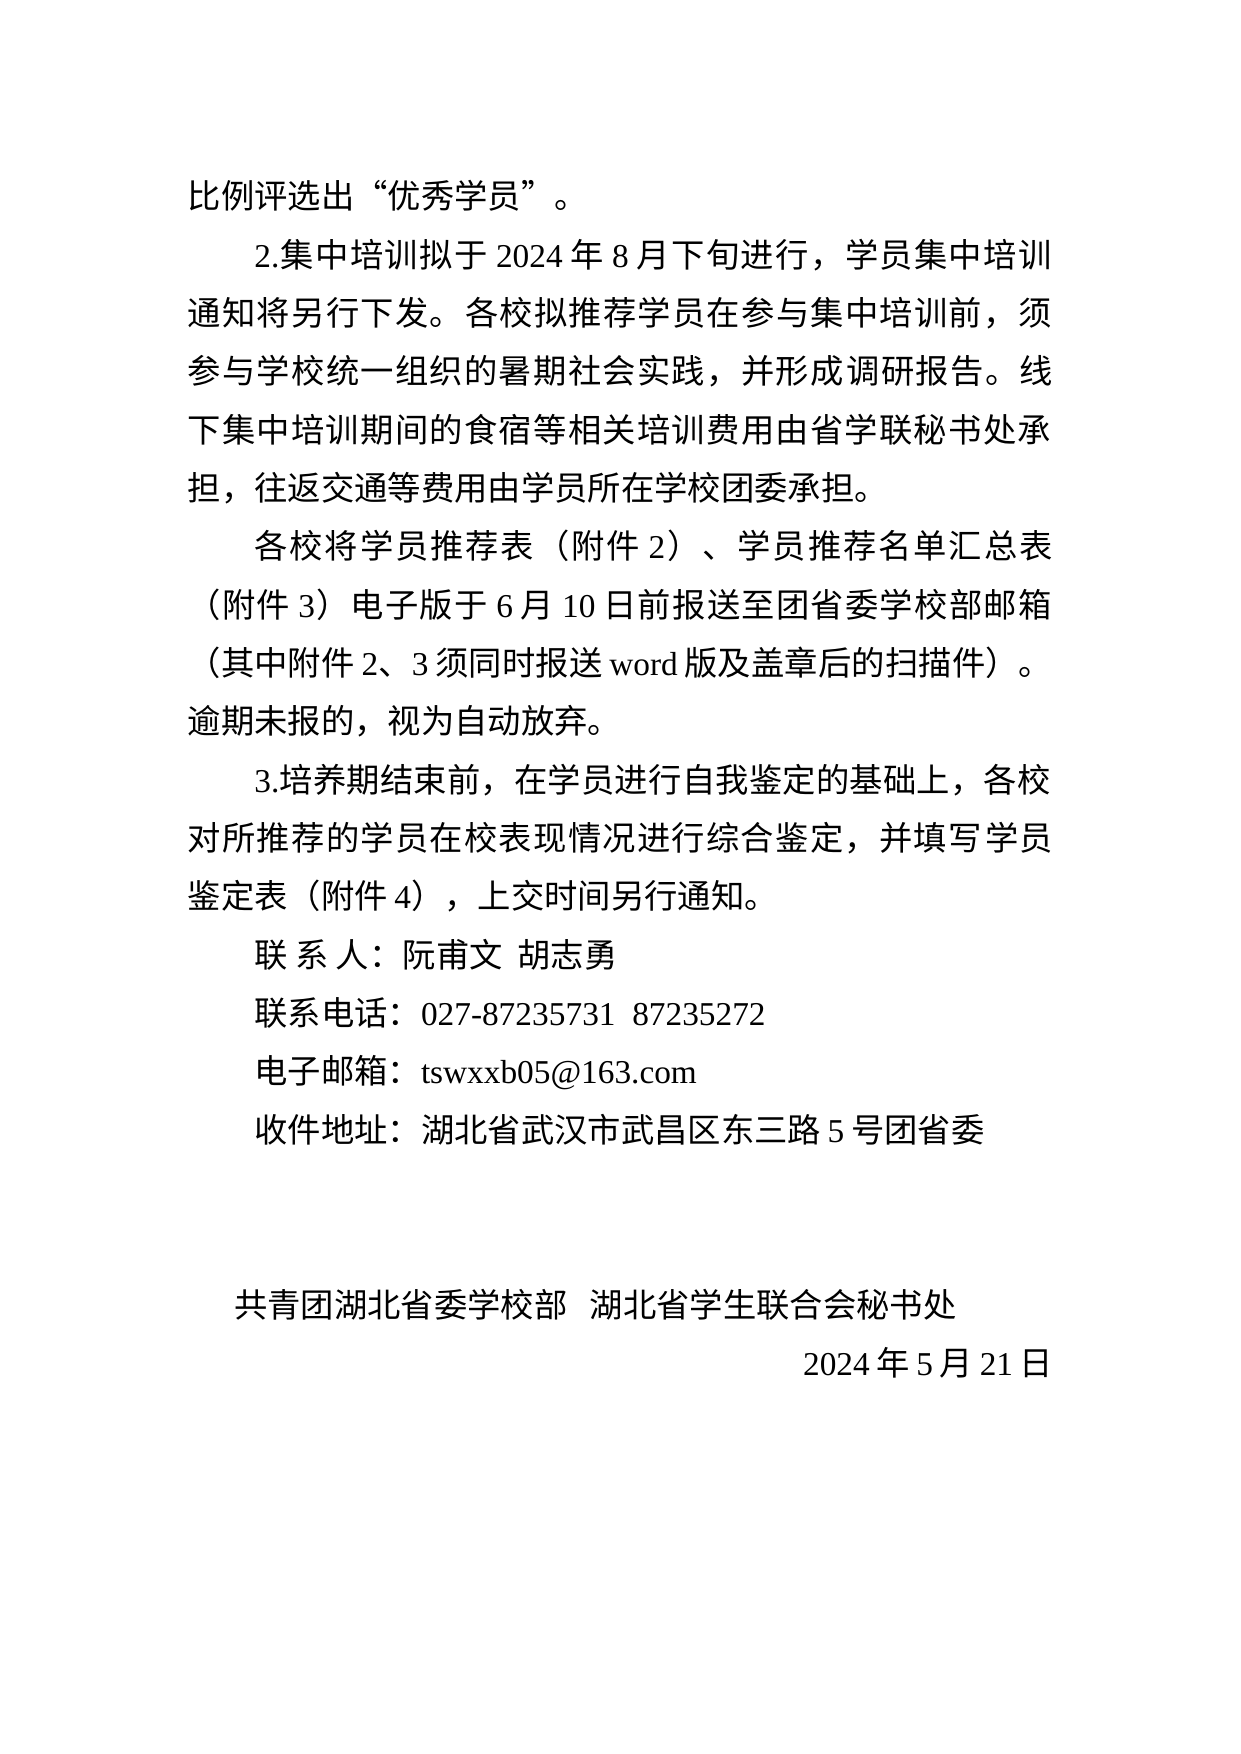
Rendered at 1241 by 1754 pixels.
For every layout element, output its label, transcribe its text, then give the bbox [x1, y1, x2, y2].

text 2.集中培训拟于2024年8月下旬进行，学员集中培训通知将另行下发。各校拟推荐学员在参与集中培训前，须参与学校统一组织的暑期社会实践，并形成调研报告。线下集中培训期间的食宿等相关培训费用由省学联秘书处承担，往返交通等费用由学员所在学校团委承担。 [187, 220, 1053, 512]
text 各校将学员推荐表（附件2）、学员推荐名单汇总表（附件3）电子版于6月10日前报送至团省委学校部邮箱（其中附件2、3须同时报送word版及盖章后的扫描件）。逾期未报的，视为自动放弃。 [187, 512, 1053, 745]
list 联 系 人：阮甫文 胡志勇 [187, 920, 1053, 979]
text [187, 162, 1053, 220]
text 2024年5月21日 [187, 1329, 1053, 1387]
text 共青团湖北省委学校部 湖北省学生联合会秘书处 [187, 1270, 986, 1329]
text 收件地址：湖北省武汉市武昌区东三路5号团省委 [187, 1095, 1053, 1154]
text 电子邮箱：tswxxb05@163.com [187, 1037, 1053, 1095]
list 3.培养期结束前，在学员进行自我鉴定的基础上，各校对所推荐的学员在校表现情况进行综合鉴定，并填写学员鉴定表（附件4），上交时间另行通知。 [187, 745, 1053, 920]
text 联系电话：027-87235731 87235272 [187, 979, 1053, 1037]
